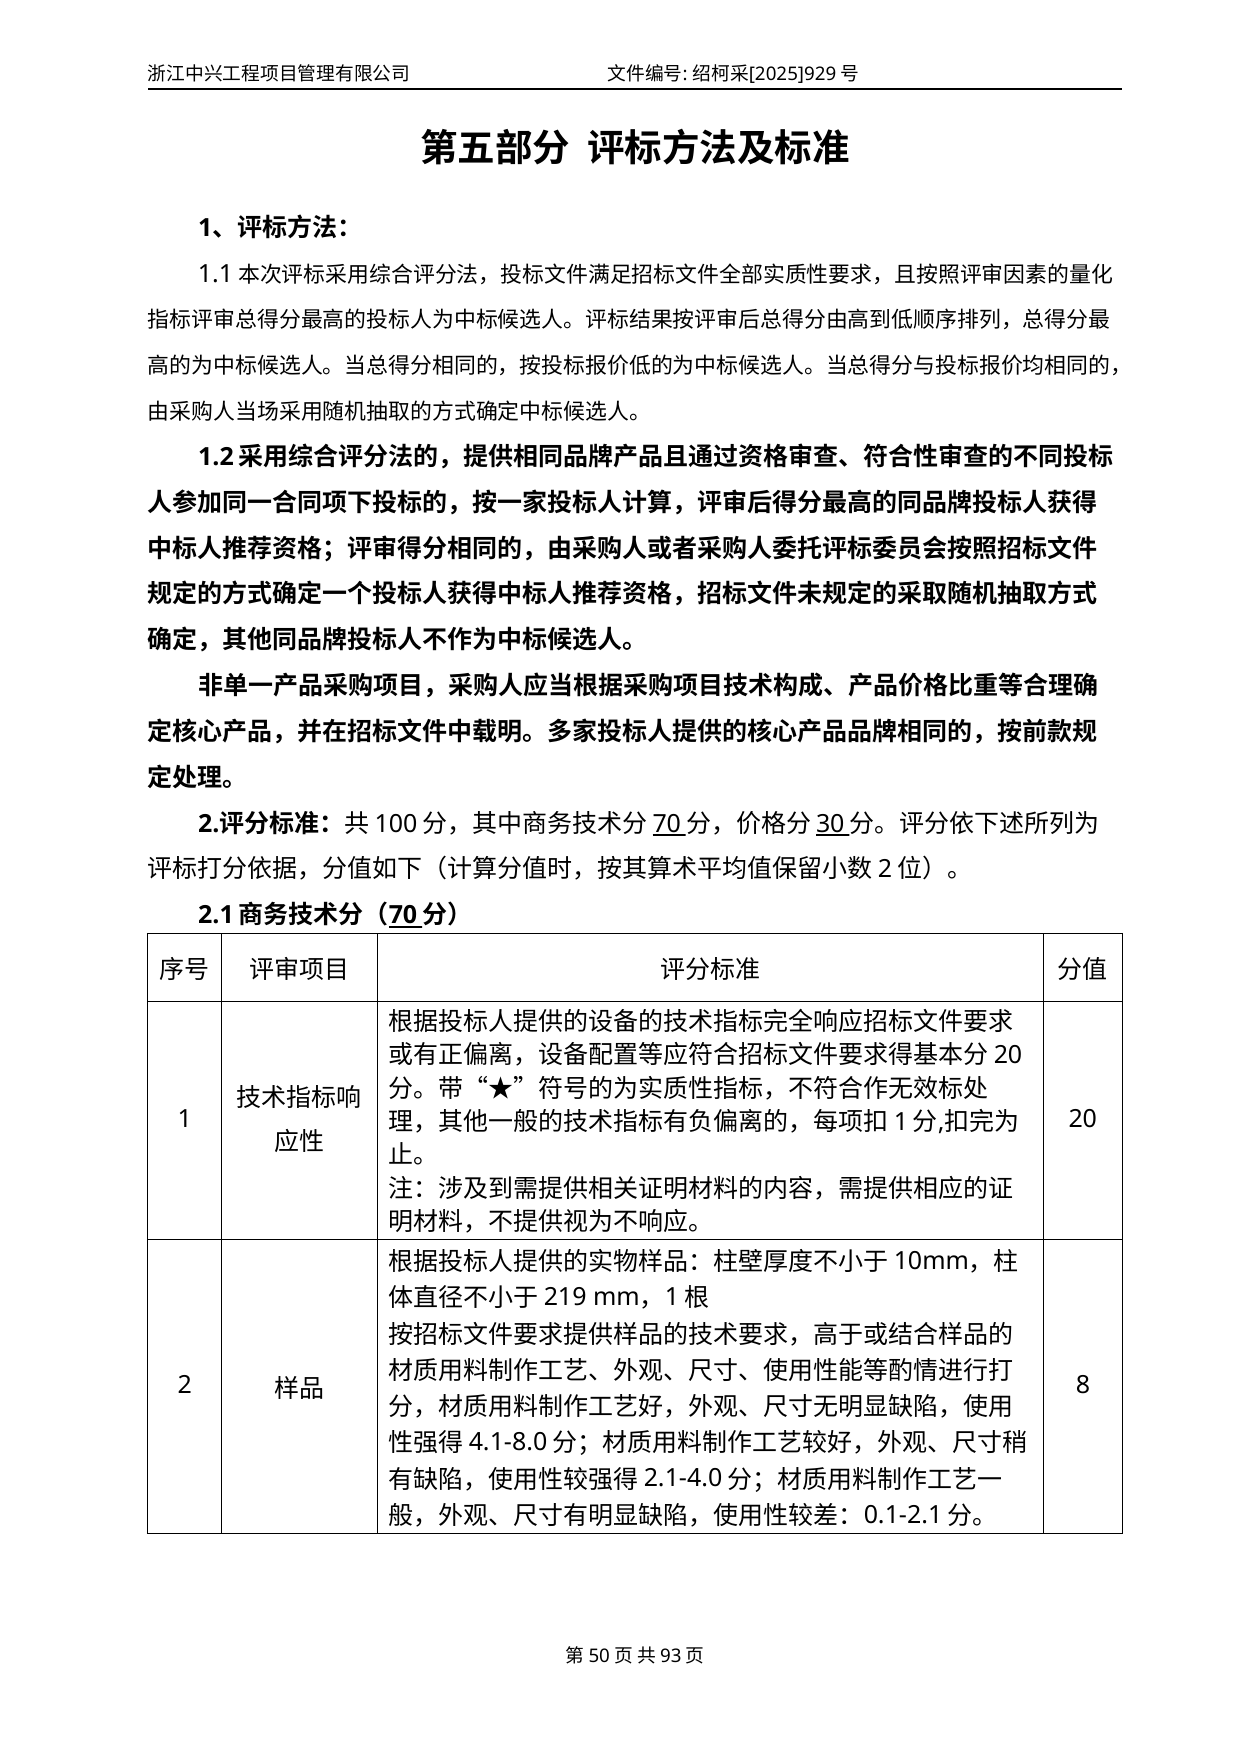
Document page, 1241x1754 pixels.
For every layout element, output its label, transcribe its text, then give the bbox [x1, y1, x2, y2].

table_header 评分标准 [378, 934, 1043, 1001]
table_header 评审项目 [222, 934, 377, 1001]
table_cell 根据投标人提供的设备的技术指标完全响应招标文件要求或有正偏离，设备配置等应符合招标文件要求得基本分20分。带“★”符号的为实质性指标，不符合作无效标处理，其他一般的技术指标有负偏离的，每项扣1分,扣完为止。 注：涉及到需提供相关证明材料的内容，需提供相应的证明材料，不提供视为不响应。 [378, 1002, 1043, 1239]
text 1.1本次评标采用综合评分法，投标文件满足招标文件全部实质性要求，且按照评审因素的量化指标评审总得分最高的投标人为中标候选人。评标结果按评审后总得分由高到低顺序排列，总得分最高的为中标候选人。当总得分相同的，按投标报价低的为中标候选人。当总得分与投标报价均相同的，由采购人当场采用随机抽取的方式确定中标候选人。 [148, 245, 1122, 429]
table_cell 20 [1044, 1002, 1122, 1239]
table_cell 根据投标人提供的实物样品：柱壁厚度不小于10mm，柱体直径不小于219 mm，1根 按招标文件要求提供样品的技术要求，高于或结合样品的材质用料制作工艺、外观、尺寸、使用性能等酌情进行打分，材质用料制作工艺好，外观、尺寸无明显缺陷，使用性强得4.1-8.0分；材质用料制作工艺较好，外观、尺寸稍有缺陷，使用性较强得2.1-4.0分；材质用料制作工艺一般，外观、尺寸有明显缺陷，使用性较差：0.1-2.1分。 [378, 1240, 1043, 1533]
text 1、评标方法： [148, 199, 1122, 245]
text 2.评分标准：共100分，其中商务技术分70分，价格分30分。评分依下述所列为评标打分依据，分值如下（计算分值时，按其算术平均值保留小数2位）。 [148, 795, 1122, 887]
table_cell 8 [1044, 1240, 1122, 1533]
table_header 分值 [1044, 934, 1122, 1001]
text 非单一产品采购项目，采购人应当根据采购项目技术构成、产品价格比重等合理确定核心产品，并在招标文件中载明。多家投标人提供的核心产品品牌相同的，按前款规定处理。 [148, 658, 1122, 795]
table_cell 样品 [222, 1240, 377, 1533]
table_cell 2 [148, 1240, 221, 1533]
text 2.1商务技术分（70分） [148, 887, 1122, 933]
text 1.2采用综合评分法的，提供相同品牌产品且通过资格审查、符合性审查的不同投标人参加同一合同项下投标的，按一家投标人计算，评审后得分最高的同品牌投标人获得中标人推荐资格；评审得分相同的，由采购人或者采购人委托评标委员会按照招标文件规定的方式确定一个投标人获得中标人推荐资格，招标文件未规定的采取随机抽取方式确定，其他同品牌投标人不作为中标候选人。 [148, 429, 1122, 658]
table_cell 1 [148, 1002, 221, 1239]
table_header 序号 [148, 934, 221, 1001]
table_cell 技术指标响应性 [222, 1002, 377, 1239]
text 第五部分 评标方法及标准 [148, 118, 1122, 172]
